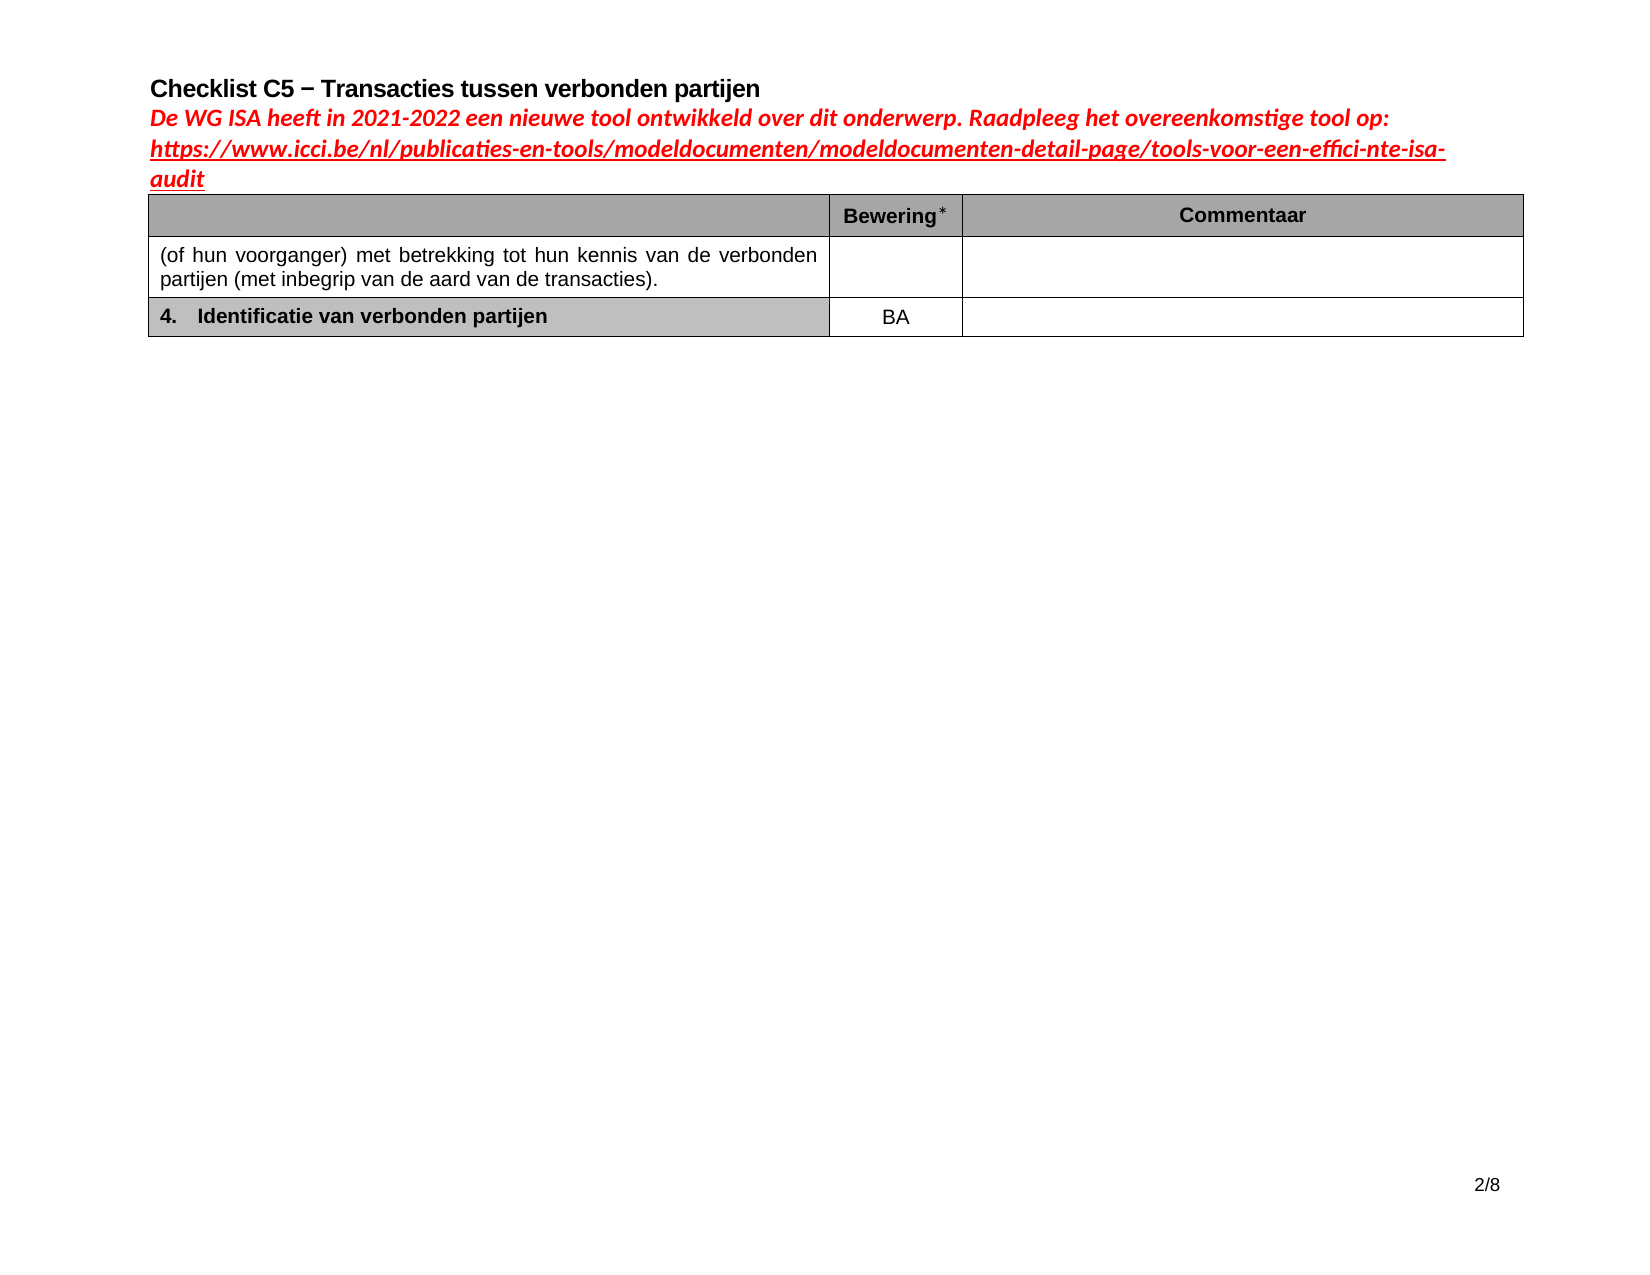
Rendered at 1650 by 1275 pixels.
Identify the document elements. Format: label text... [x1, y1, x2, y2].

table_cell BA [830, 298, 962, 336]
table_header Commentaar [963, 195, 1523, 236]
table_header [149, 195, 829, 236]
table_cell [963, 298, 1523, 336]
table_cell [963, 237, 1523, 297]
table_header Bewering* [830, 195, 962, 236]
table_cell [149, 237, 829, 297]
table_cell [830, 237, 962, 297]
table_cell Identificatie van verbonden partijen [149, 298, 829, 336]
